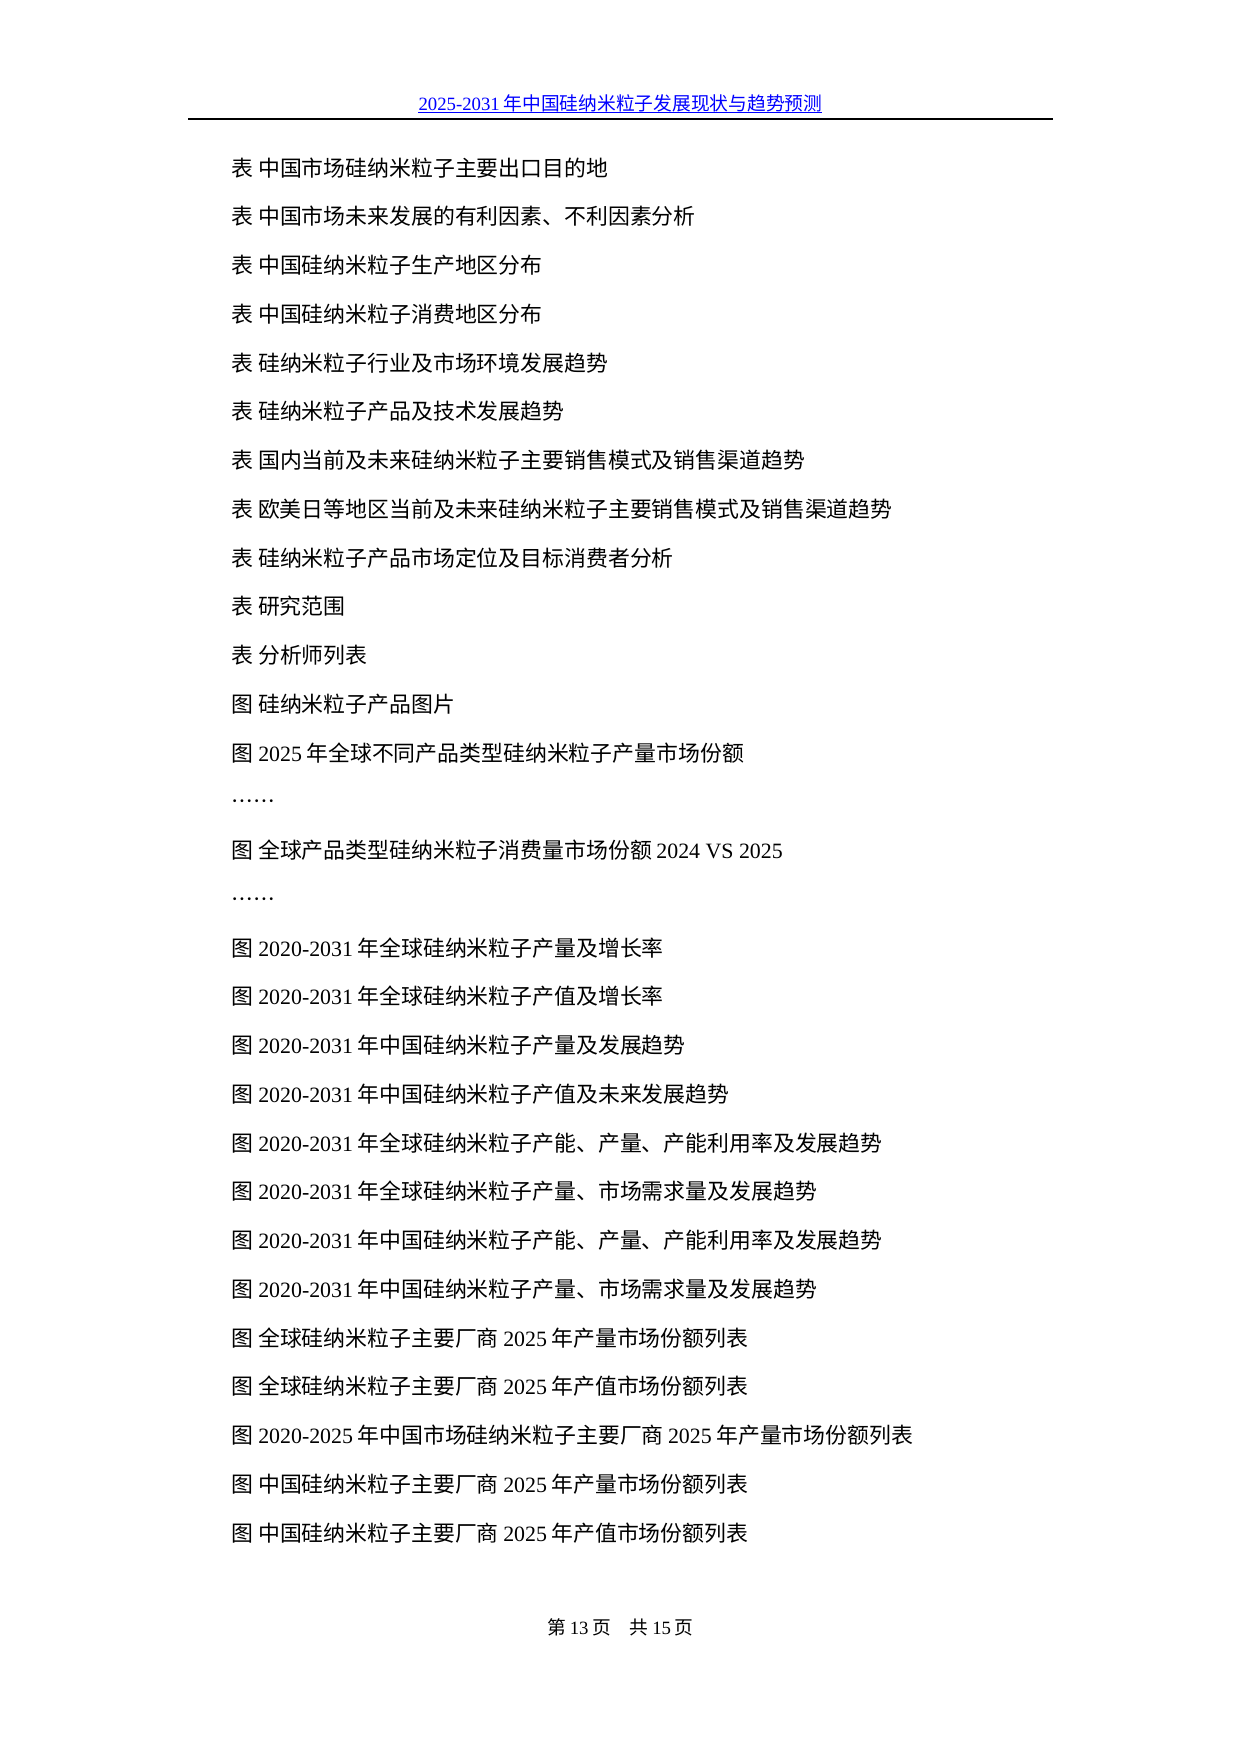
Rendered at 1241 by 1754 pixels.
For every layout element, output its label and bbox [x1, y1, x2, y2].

text [187, 150, 1053, 1548]
